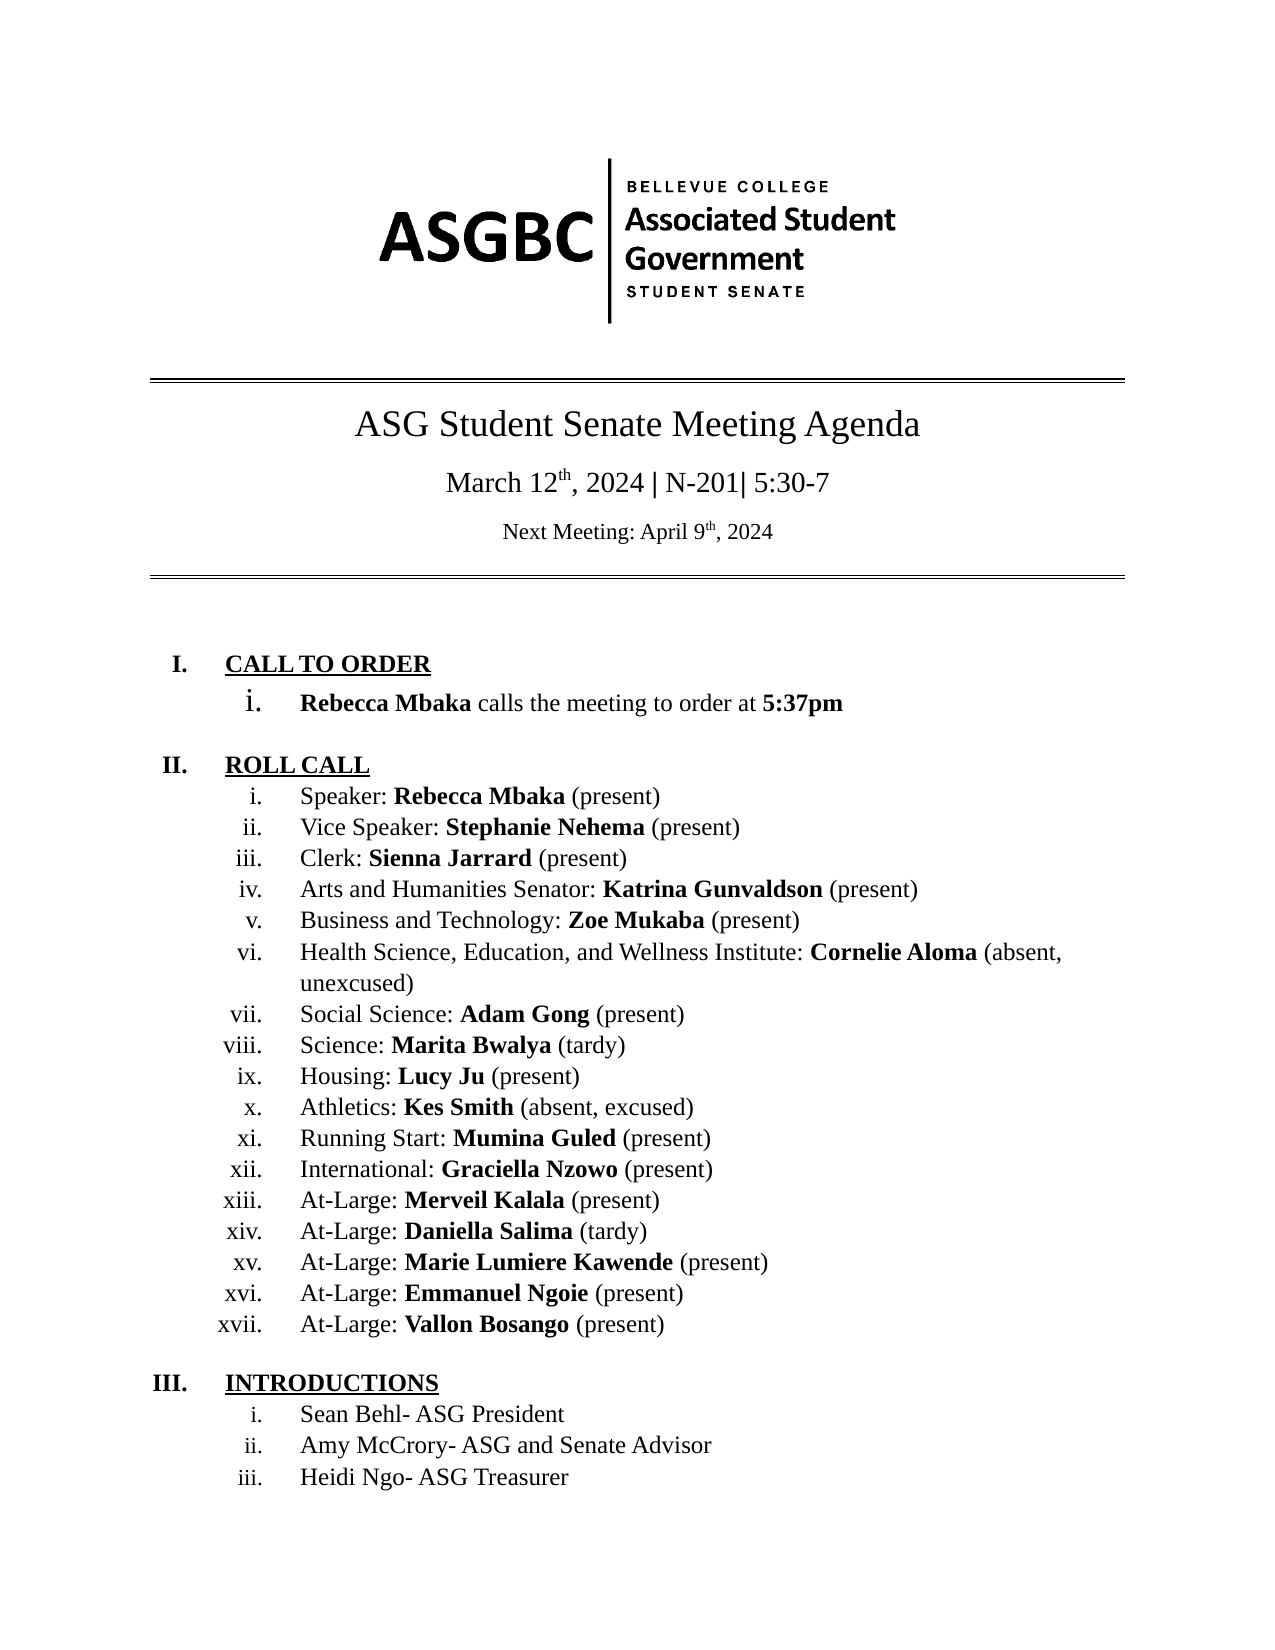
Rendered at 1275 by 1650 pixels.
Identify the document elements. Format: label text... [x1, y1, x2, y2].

list Science: Marita Bwalya (tardy) [262, 1030, 1125, 1058]
text March 12th, 2024 | N-201| 5:30-7 [150, 465, 1125, 498]
list Clerk: Sienna Jarrard (present) [262, 843, 1125, 872]
list Health Science, Education, and Wellness Institute: Cornelie Aloma (absent, unexcused) [262, 937, 1125, 996]
list Heidi Ngo- ASG Treasurer [262, 1462, 1125, 1490]
picture [363, 150, 912, 332]
list Athletics: Kes Smith (absent, excused) [262, 1092, 1125, 1121]
text ASG Student Senate Meeting Agenda [150, 402, 1125, 445]
list At-Large: Emmanuel Ngoie (present) [262, 1278, 1125, 1307]
list Arts and Humanities Senator: Katrina Gunvaldson (present) [262, 874, 1125, 903]
list At-Large: Marie Lumiere Kawende (present) [262, 1247, 1125, 1276]
list International: Graciella Nzowo (present) [262, 1154, 1125, 1183]
list Social Science: Adam Gong (present) [262, 999, 1125, 1027]
list Vice Speaker: Stephanie Nehema (present) [262, 812, 1125, 841]
list ROLL CALL [187, 750, 1125, 779]
list Amy McCrory- ASG and Senate Advisor [262, 1431, 1125, 1459]
list Speaker: Rebecca Mbaka (present) [262, 781, 1125, 810]
list At-Large: Merveil Kalala (present) [262, 1185, 1125, 1214]
list Housing: Lucy Ju (present) [262, 1061, 1125, 1089]
list At-Large: Daniella Salima (tardy) [262, 1216, 1125, 1245]
list Rebecca Mbaka calls the meeting to order at 5:37pm [262, 681, 1125, 719]
list At-Large: Vallon Bosango (present) [262, 1309, 1125, 1338]
list CALL TO ORDER [187, 649, 1125, 678]
list Running Start: Mumina Guled (present) [262, 1123, 1125, 1152]
list INTRODUCTIONS [187, 1368, 1125, 1397]
list Business and Technology: Zoe Mukaba (present) [262, 906, 1125, 934]
list Sean Behl- ASG President [262, 1399, 1125, 1428]
text Next Meeting: April 9th, 2024 [150, 518, 1125, 544]
